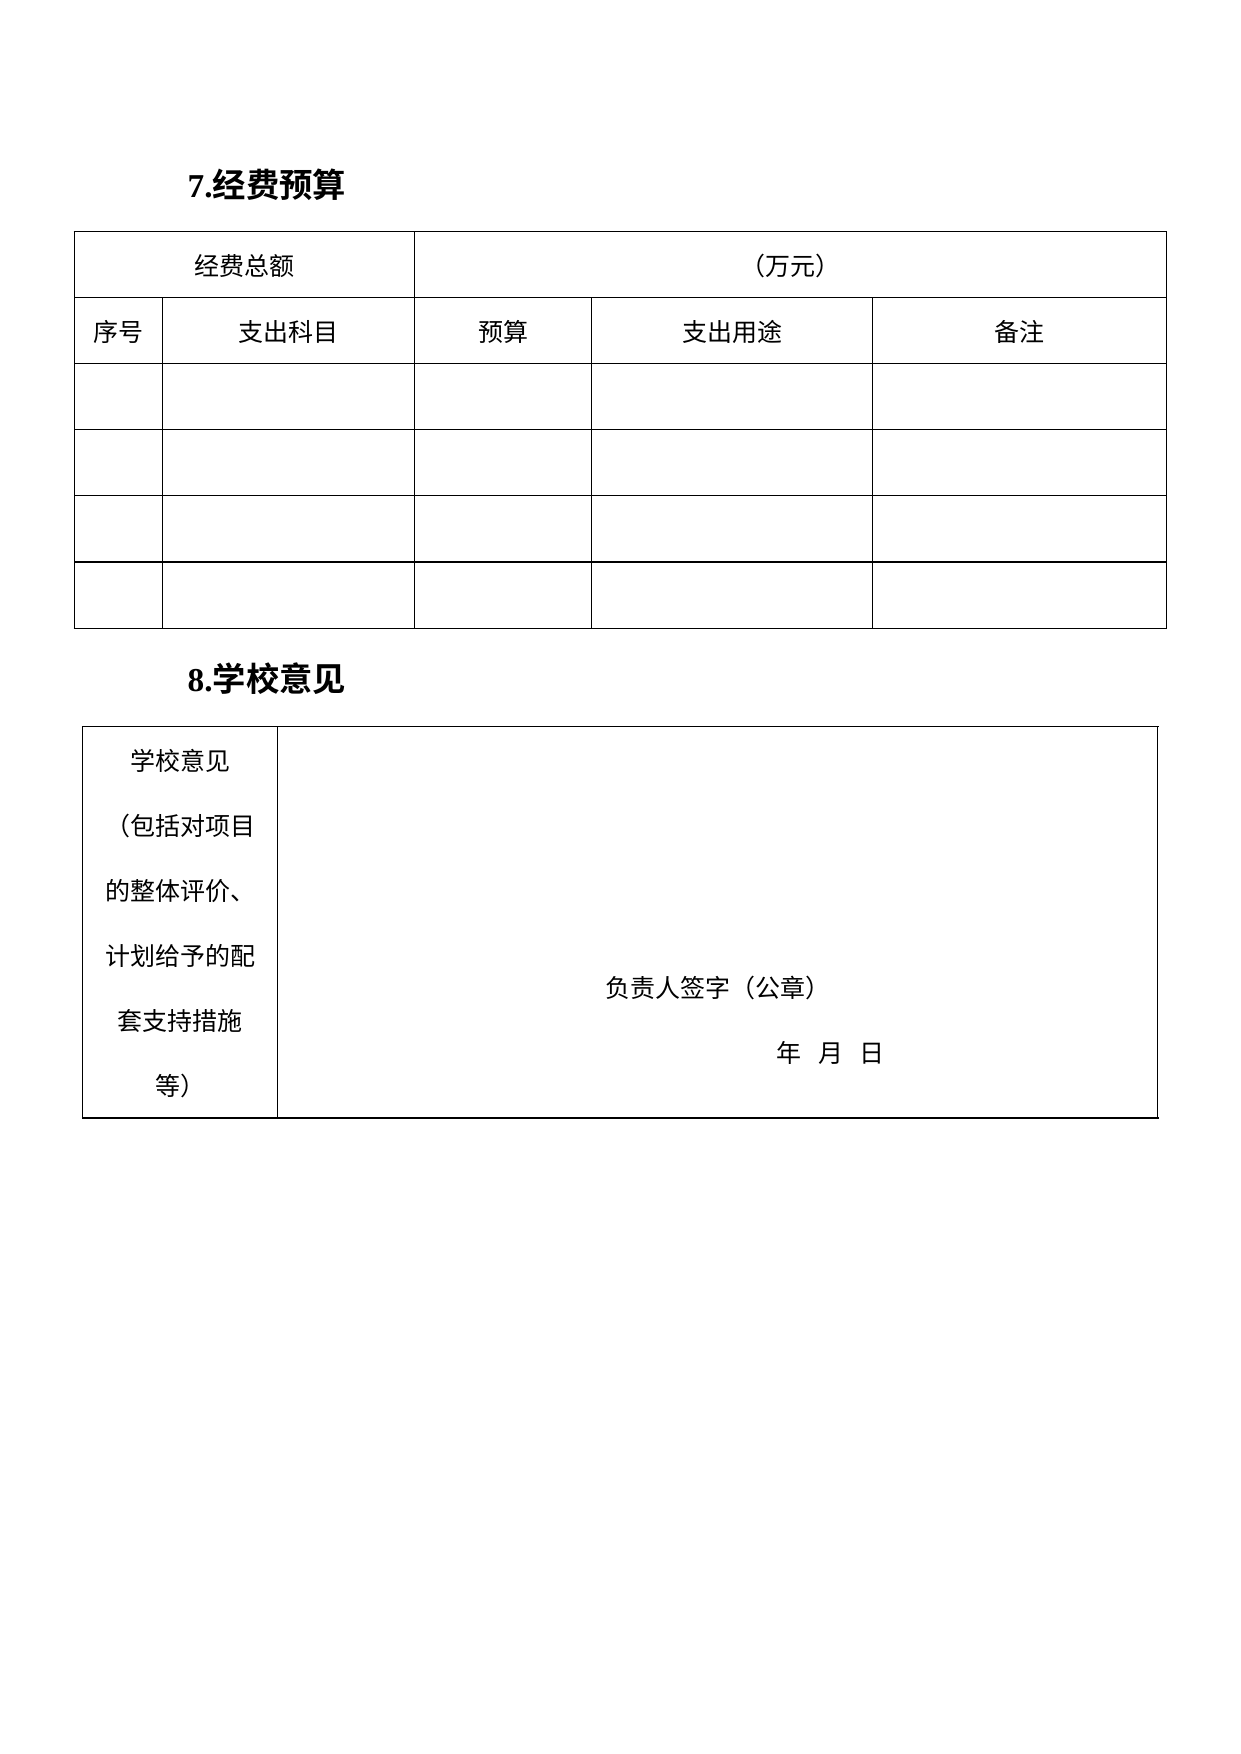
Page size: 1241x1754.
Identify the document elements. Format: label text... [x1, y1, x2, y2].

table_cell 支出用途 [592, 298, 872, 363]
table_cell 序号 [75, 298, 162, 363]
table_cell [873, 430, 1166, 495]
table_cell [592, 364, 872, 429]
table_cell [873, 563, 1166, 627]
text 8.学校意见 [187, 645, 1053, 710]
table_cell [592, 563, 872, 627]
text 7.经费预算 [187, 150, 1053, 215]
table_cell [75, 364, 162, 429]
table_cell [415, 364, 591, 429]
table_cell [592, 496, 872, 561]
table_cell [75, 563, 162, 627]
table_cell [75, 430, 162, 495]
table_cell [415, 563, 591, 627]
table_cell [75, 496, 162, 561]
table_cell 备注 [873, 298, 1166, 363]
table_cell 支出科目 [163, 298, 414, 363]
table_cell [415, 496, 591, 561]
table_header 经费总额 [75, 232, 414, 297]
table_cell [163, 496, 414, 561]
table_cell [163, 430, 414, 495]
table_header （万元） [415, 232, 1166, 297]
table_cell [592, 430, 872, 495]
table_header 学校意见 （包括对项目的整体评价、计划给予的配套支持措施等） [83, 727, 277, 1117]
table_cell [873, 496, 1166, 561]
table_cell [415, 430, 591, 495]
table_header 负责人签字（公章） 年 月 日 [278, 727, 1157, 1117]
table_cell [163, 364, 414, 429]
table_cell 预算 [415, 298, 591, 363]
table_cell [163, 563, 414, 627]
table_cell [873, 364, 1166, 429]
